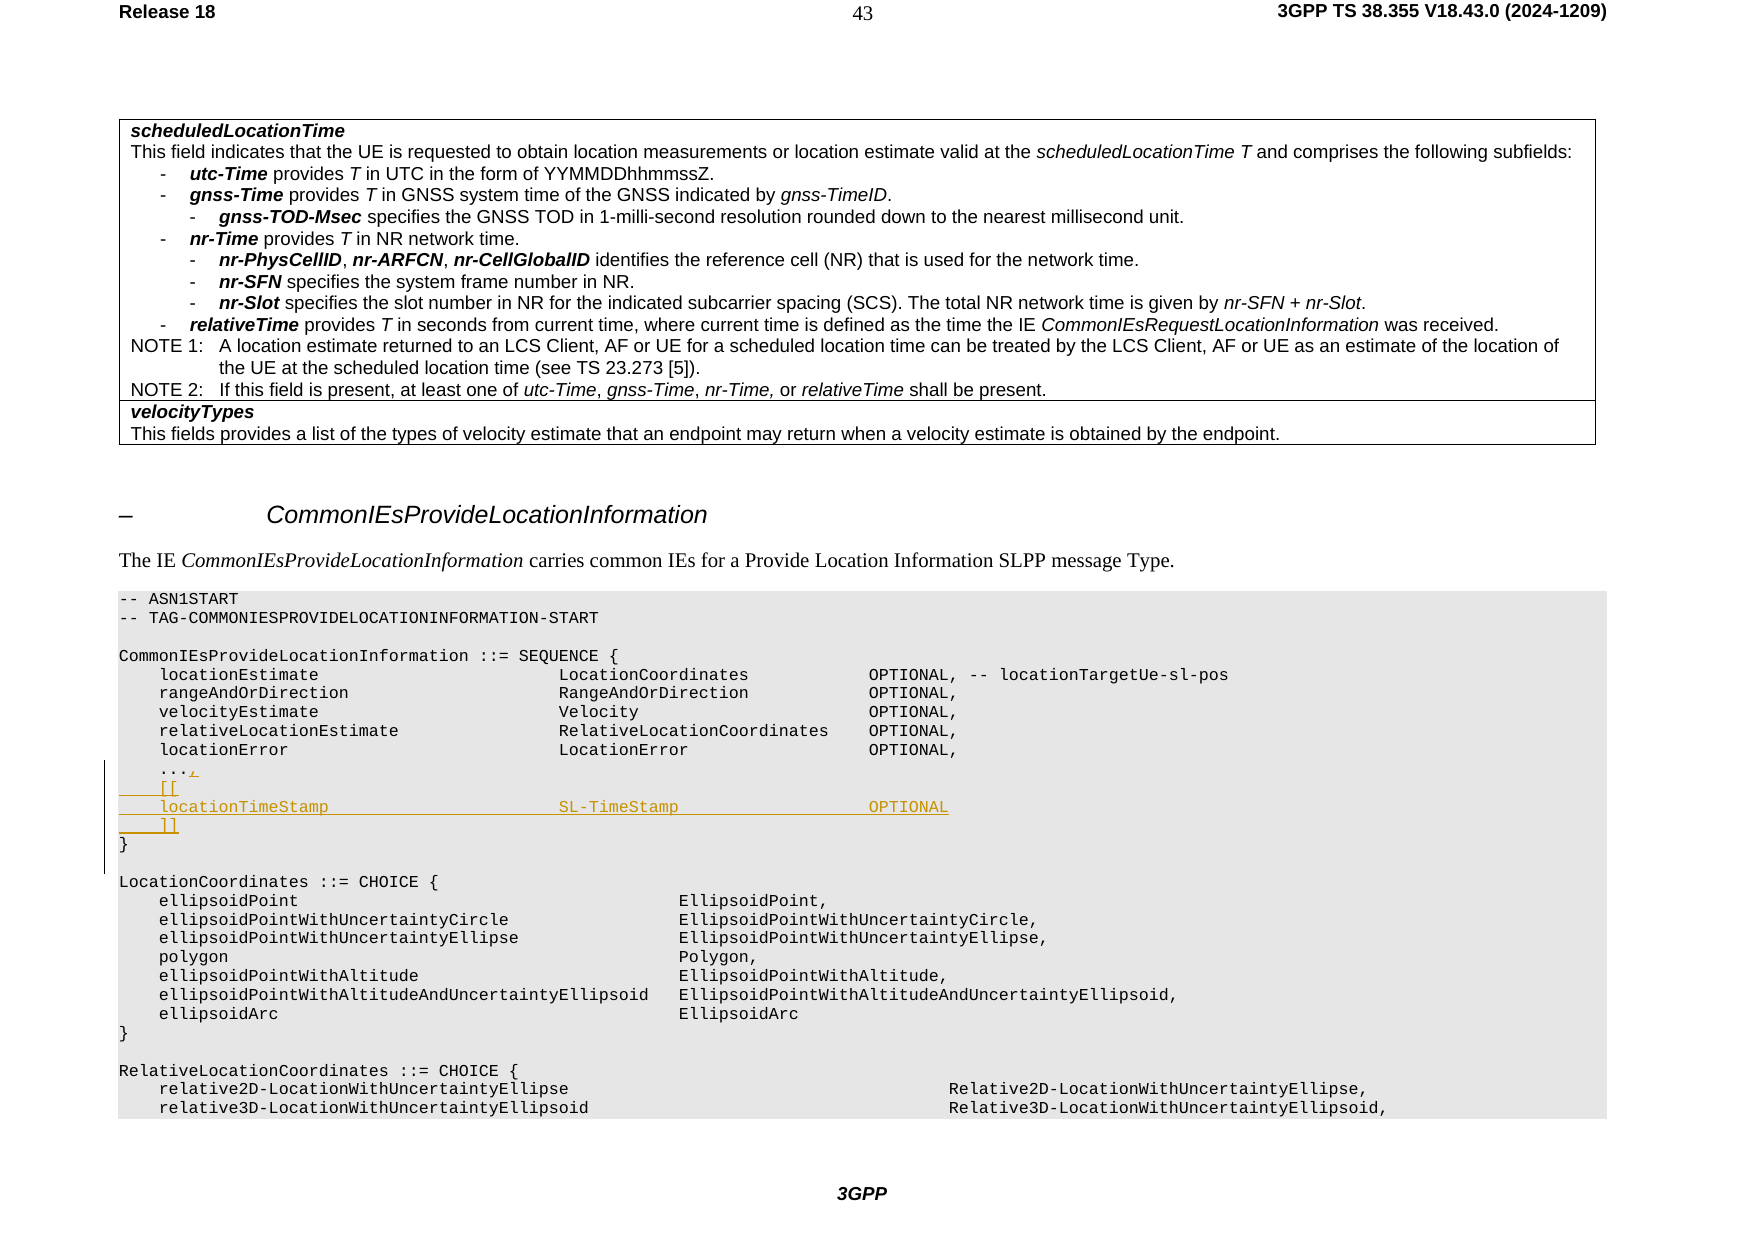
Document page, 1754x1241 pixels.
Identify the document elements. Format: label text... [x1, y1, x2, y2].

text The IE CommonIEsProvideLocationInformation carries common IEs for a Provide Location Information SLPP message Type. [118, 548, 1607, 572]
text relativeLocationEstimate RelativeLocationCoordinates OPTIONAL, [118, 723, 1607, 742]
text } [118, 1024, 1607, 1043]
text -- TAG-COMMONIESPROVIDELOCATIONINFORMATION-START [118, 609, 1607, 628]
text polygon Polygon, [118, 949, 1607, 968]
text locationEstimate LocationCoordinates OPTIONAL, -- locationTargetUe-sl-pos [118, 666, 1607, 685]
text ellipsoidPoint EllipsoidPoint, [118, 892, 1607, 911]
table_cell velocityTypes This fields provides a list of the types of velocity estimate that an endpoint may return when a velocity estimate is obtained by the endpoint. [120, 401, 1595, 444]
text ellipsoidPointWithUncertaintyCircle EllipsoidPointWithUncertaintyCircle, [118, 911, 1607, 930]
text locationError LocationError OPTIONAL, [118, 742, 1607, 760]
text velocityEstimate Velocity OPTIONAL, [118, 704, 1607, 723]
text CommonIEsProvideLocationInformation ::= SEQUENCE { [118, 647, 1607, 666]
text RelativeLocationCoordinates ::= CHOICE { [118, 1062, 1607, 1081]
text } [118, 836, 1607, 855]
subtitle – CommonIEsProvideLocationInformation [118, 500, 1607, 529]
text relative3D-LocationWithUncertaintyEllipsoid Relative3D-LocationWithUncertaintyEllipsoid, [118, 1100, 1607, 1119]
text ellipsoidPointWithUncertaintyEllipse EllipsoidPointWithUncertaintyEllipse, [118, 930, 1607, 949]
text ellipsoidArc EllipsoidArc [118, 1006, 1607, 1024]
text -- ASN1START [118, 591, 1607, 609]
table_cell scheduledLocationTime This field indicates that the UE is requested to obtain location measurements or location estimate valid at the scheduledLocationTime T and comprises the following subfields: - utc-Time provides T in UTC in the form of YYMMDDhhmmssZ. - gnss-Time provides T in GNSS system time of the GNSS indicated by gnss-TimeID. - gnss-TOD-Msec specifies the GNSS TOD in 1-milli-second resolution rounded down to the nearest millisecond unit. - nr-Time provides T in NR network time. - nr-PhysCellID, nr-ARFCN, nr-CellGlobalID identifies the reference cell (NR) that is used for the network time. - nr-SFN specifies the system frame number in NR. - nr-Slot specifies the slot number in NR for the indicated subcarrier spacing (SCS). The total NR network time is given by nr-SFN + nr-Slot. - relativeTime provides T in seconds from current time, where current time is defined as the time the IE CommonIEsRequestLocationInformation was received. NOTE 1: A location estimate returned to an LCS Client, AF or UE for a scheduled location time can be treated by the LCS Client, AF or UE as an estimate of the location of the UE at the scheduled location time (see TS 23.273 [5]). NOTE 2: If this field is present, at least one of utc-Time, gnss-Time, nr-Time, or relativeTime shall be present. [120, 120, 1595, 400]
text LocationCoordinates ::= CHOICE { [118, 873, 1607, 892]
text ellipsoidPointWithAltitudeAndUncertaintyEllipsoid EllipsoidPointWithAltitudeAndUncertaintyEllipsoid, [118, 987, 1607, 1006]
text ... [118, 760, 1607, 779]
text rangeAndOrDirection RangeAndOrDirection OPTIONAL, [118, 685, 1607, 704]
text ellipsoidPointWithAltitude EllipsoidPointWithAltitude, [118, 968, 1607, 987]
text relative2D-LocationWithUncertaintyEllipse Relative2D-LocationWithUncertaintyEllipse, [118, 1081, 1607, 1100]
